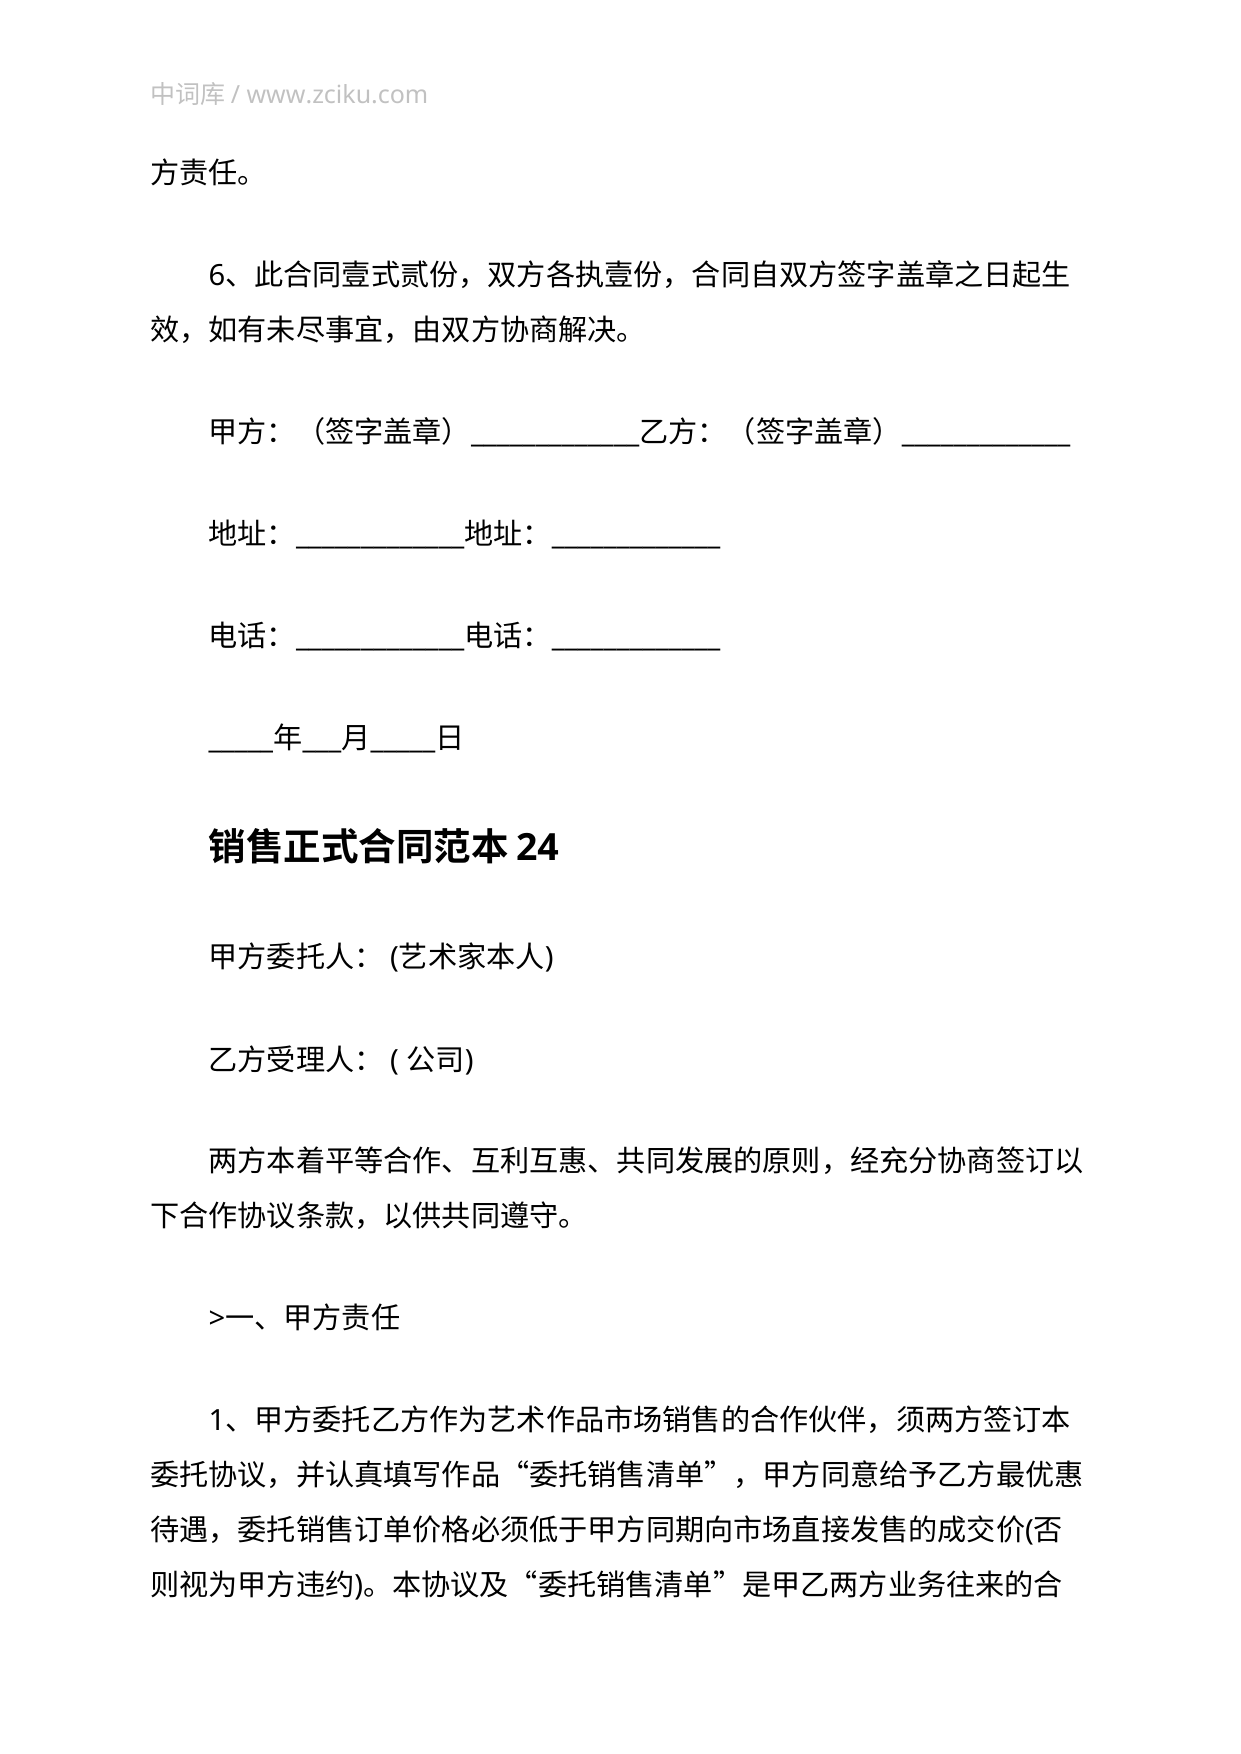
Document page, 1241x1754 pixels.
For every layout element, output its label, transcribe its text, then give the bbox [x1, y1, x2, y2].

text 甲方：（签字盖章）_____________乙方：（签字盖章）_____________ [150, 408, 1090, 451]
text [150, 150, 1090, 192]
text _____年___月_____日 [150, 714, 1090, 757]
text 甲方委托人： (艺术家本人) [150, 934, 1090, 976]
text 6、此合同壹式贰份，双方各执壹份，合同自双方签字盖章之日起生效，如有未尽事宜，由双方协商解决。 [150, 252, 1090, 349]
text 两方本着平等合作、互利互惠、共同发展的原则，经充分协商签订以下合作协议条款，以供共同遵守。 [150, 1138, 1090, 1235]
text >一、甲方责任 [150, 1295, 1090, 1337]
text 销售正式合同范本24 [150, 816, 1090, 871]
text 电话：_____________电话：_____________ [150, 612, 1090, 655]
text 乙方受理人： ( 公司) [150, 1036, 1090, 1078]
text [150, 1397, 1090, 1604]
text 地址：_____________地址：_____________ [150, 511, 1090, 553]
